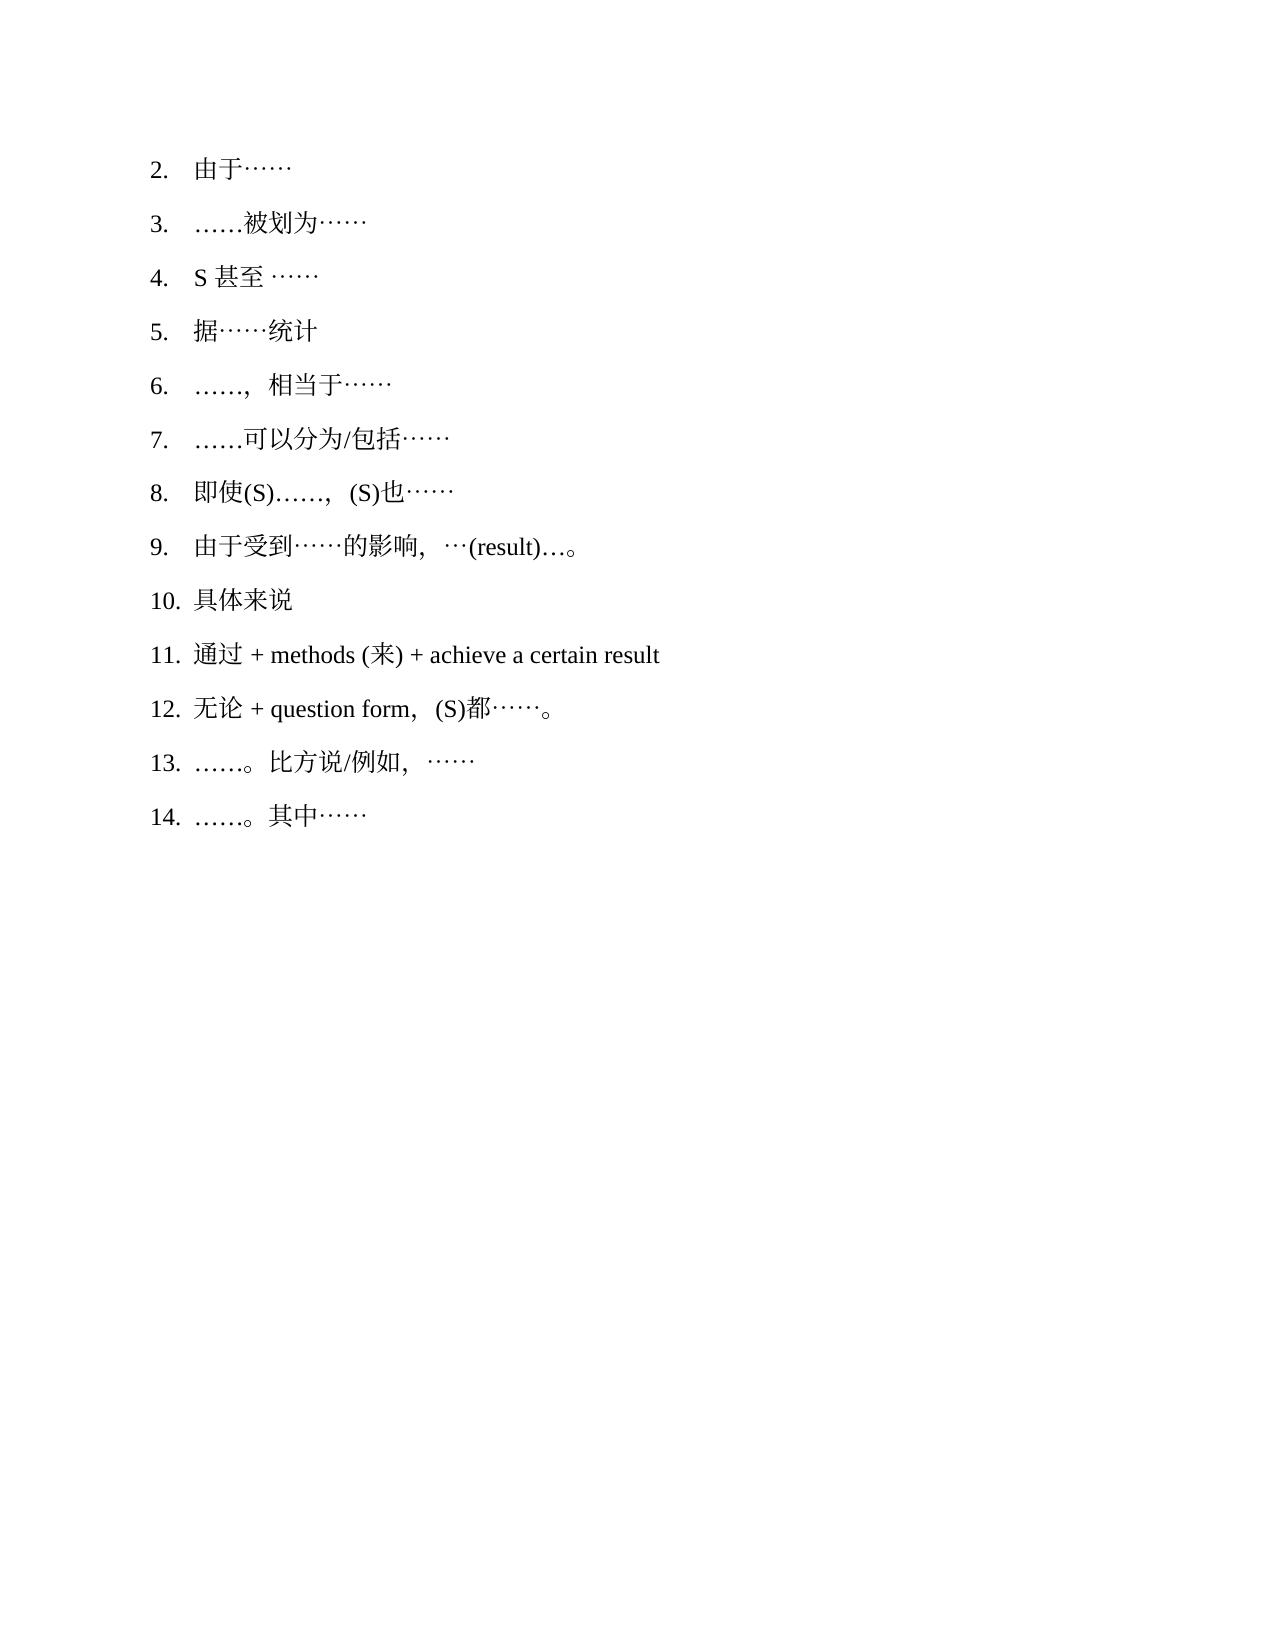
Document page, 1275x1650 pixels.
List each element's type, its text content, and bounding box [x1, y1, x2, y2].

list 具体来说 [150, 581, 1125, 617]
list 无论 + question form，(S)都……。 [150, 688, 1125, 724]
list ……。其中…… [150, 796, 1125, 832]
list 由于受到……的影响，…(result)…。 [150, 527, 1125, 563]
list 即使(S)……，(S)也…… [150, 473, 1125, 509]
list 据……统计 [150, 312, 1125, 347]
list ……。比方说/例如，…… [150, 742, 1125, 778]
list ……，相当于…… [150, 365, 1125, 401]
list ……被划为…… [150, 204, 1125, 240]
list ……可以分为/包括…… [150, 419, 1125, 455]
list S 甚至 …… [150, 258, 1125, 294]
list 通过 + methods (来) + achieve a certain result [150, 635, 1125, 671]
list 由于…… [150, 150, 1125, 186]
